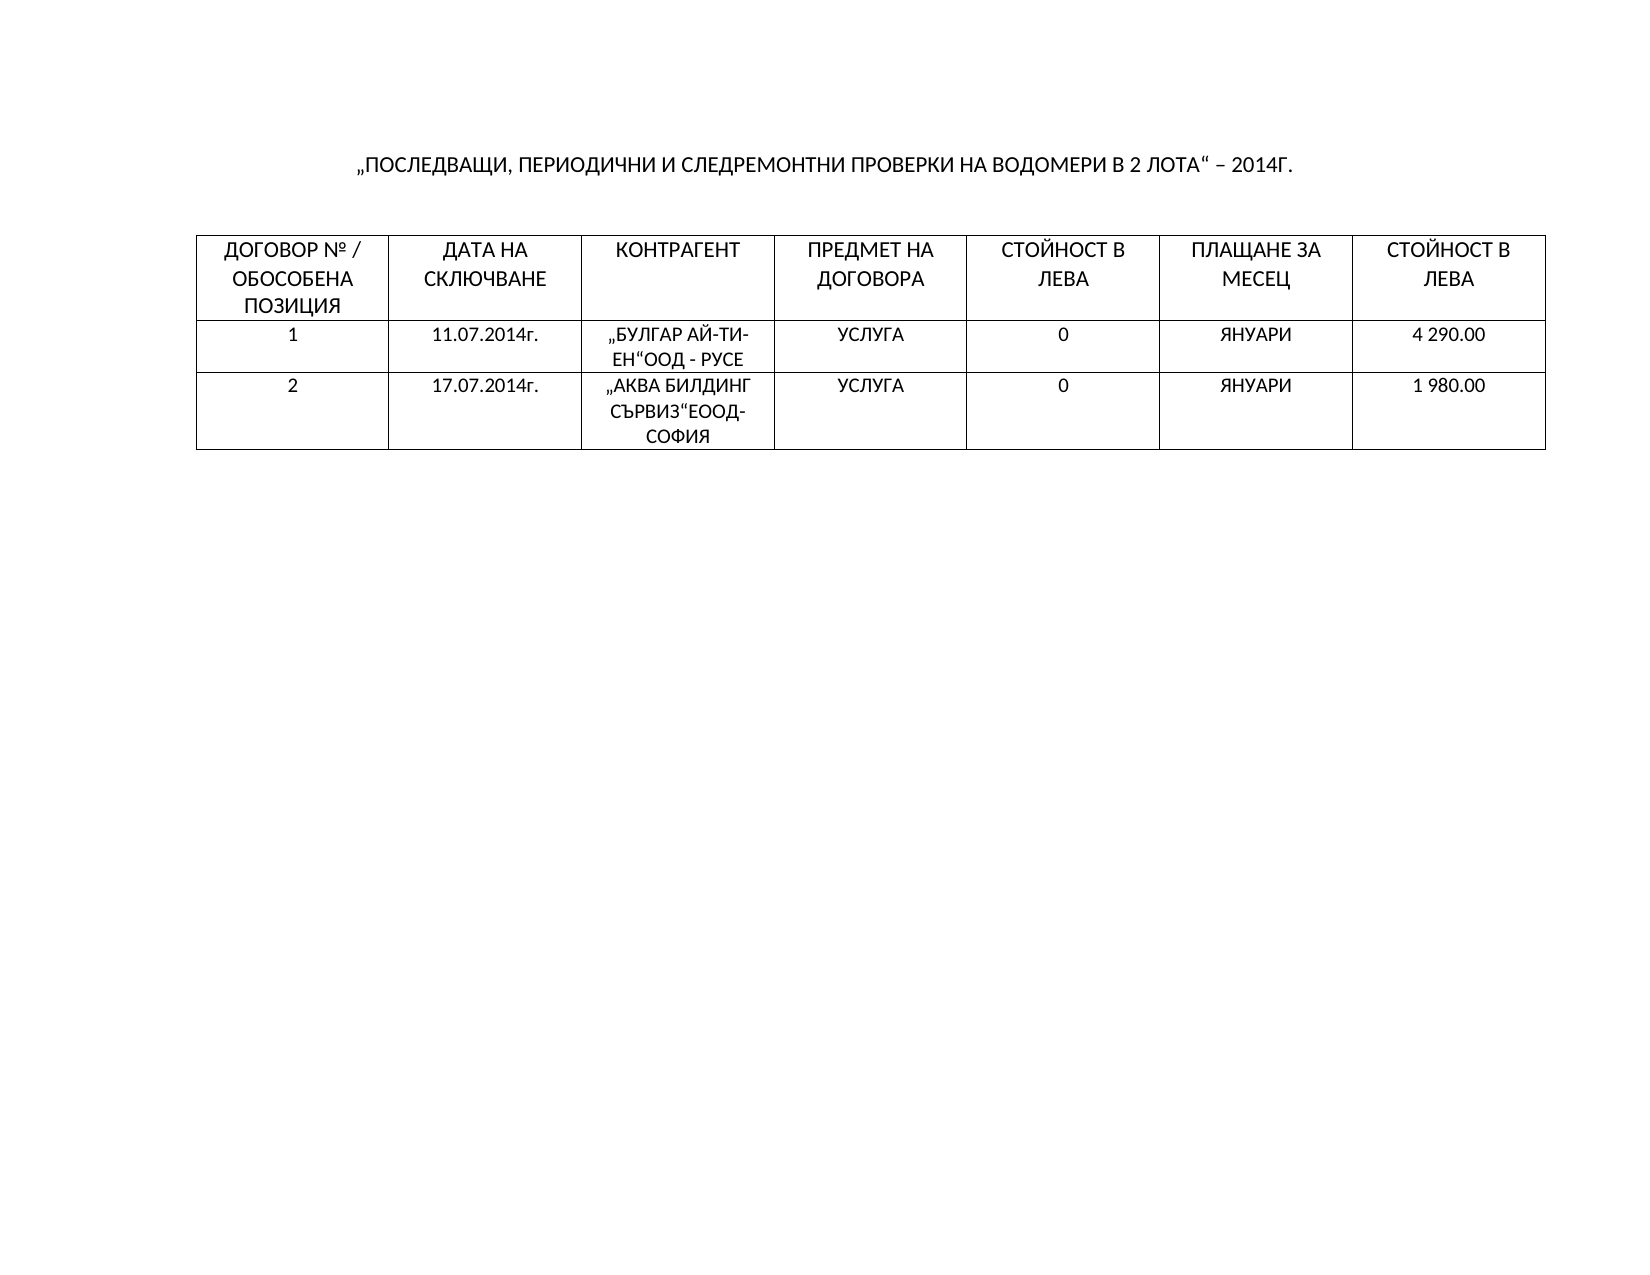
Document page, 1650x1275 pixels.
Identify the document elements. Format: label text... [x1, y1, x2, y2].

table_header ДОГОВОР № / ОБОСОБЕНА ПОЗИЦИЯ [197, 236, 388, 320]
table_cell 0 [967, 321, 1159, 372]
table_cell УСЛУГА [775, 321, 966, 372]
text „ПОСЛЕДВАЩИ, ПЕРИОДИЧНИ И СЛЕДРЕМОНТНИ ПРОВЕРКИ НА ВОДОМЕРИ В 2 ЛОТА“ – 2014Г. [150, 150, 1500, 178]
table_cell 4 290.00 [1353, 321, 1545, 372]
table_header ПЛАЩАНЕ ЗА МЕСЕЦ [1160, 236, 1352, 320]
table_header ПРЕДМЕТ НА ДОГОВОРА [775, 236, 966, 320]
table_cell „БУЛГАР АЙ-ТИ-ЕН“ООД - РУСЕ [582, 321, 774, 372]
table_cell УСЛУГА [775, 373, 966, 449]
table_cell ЯНУАРИ [1160, 321, 1352, 372]
table_cell 0 [967, 373, 1159, 449]
table_cell 11.07.2014г. [389, 321, 581, 372]
table_cell 2 [197, 373, 388, 449]
table_header СТОЙНОСТ В ЛЕВА [967, 236, 1159, 320]
table_cell 1 980.00 [1353, 373, 1545, 449]
table_header СТОЙНОСТ В ЛЕВА [1353, 236, 1545, 320]
table_cell 17.07.2014г. [389, 373, 581, 449]
table_header ДАТА НА СКЛЮЧВАНЕ [389, 236, 581, 320]
table_cell ЯНУАРИ [1160, 373, 1352, 449]
table_cell 1 [197, 321, 388, 372]
table_header КОНТРАГЕНТ [582, 236, 774, 320]
table_cell „АКВА БИЛДИНГ СЪРВИЗ“ЕООД-СОФИЯ [582, 373, 774, 449]
